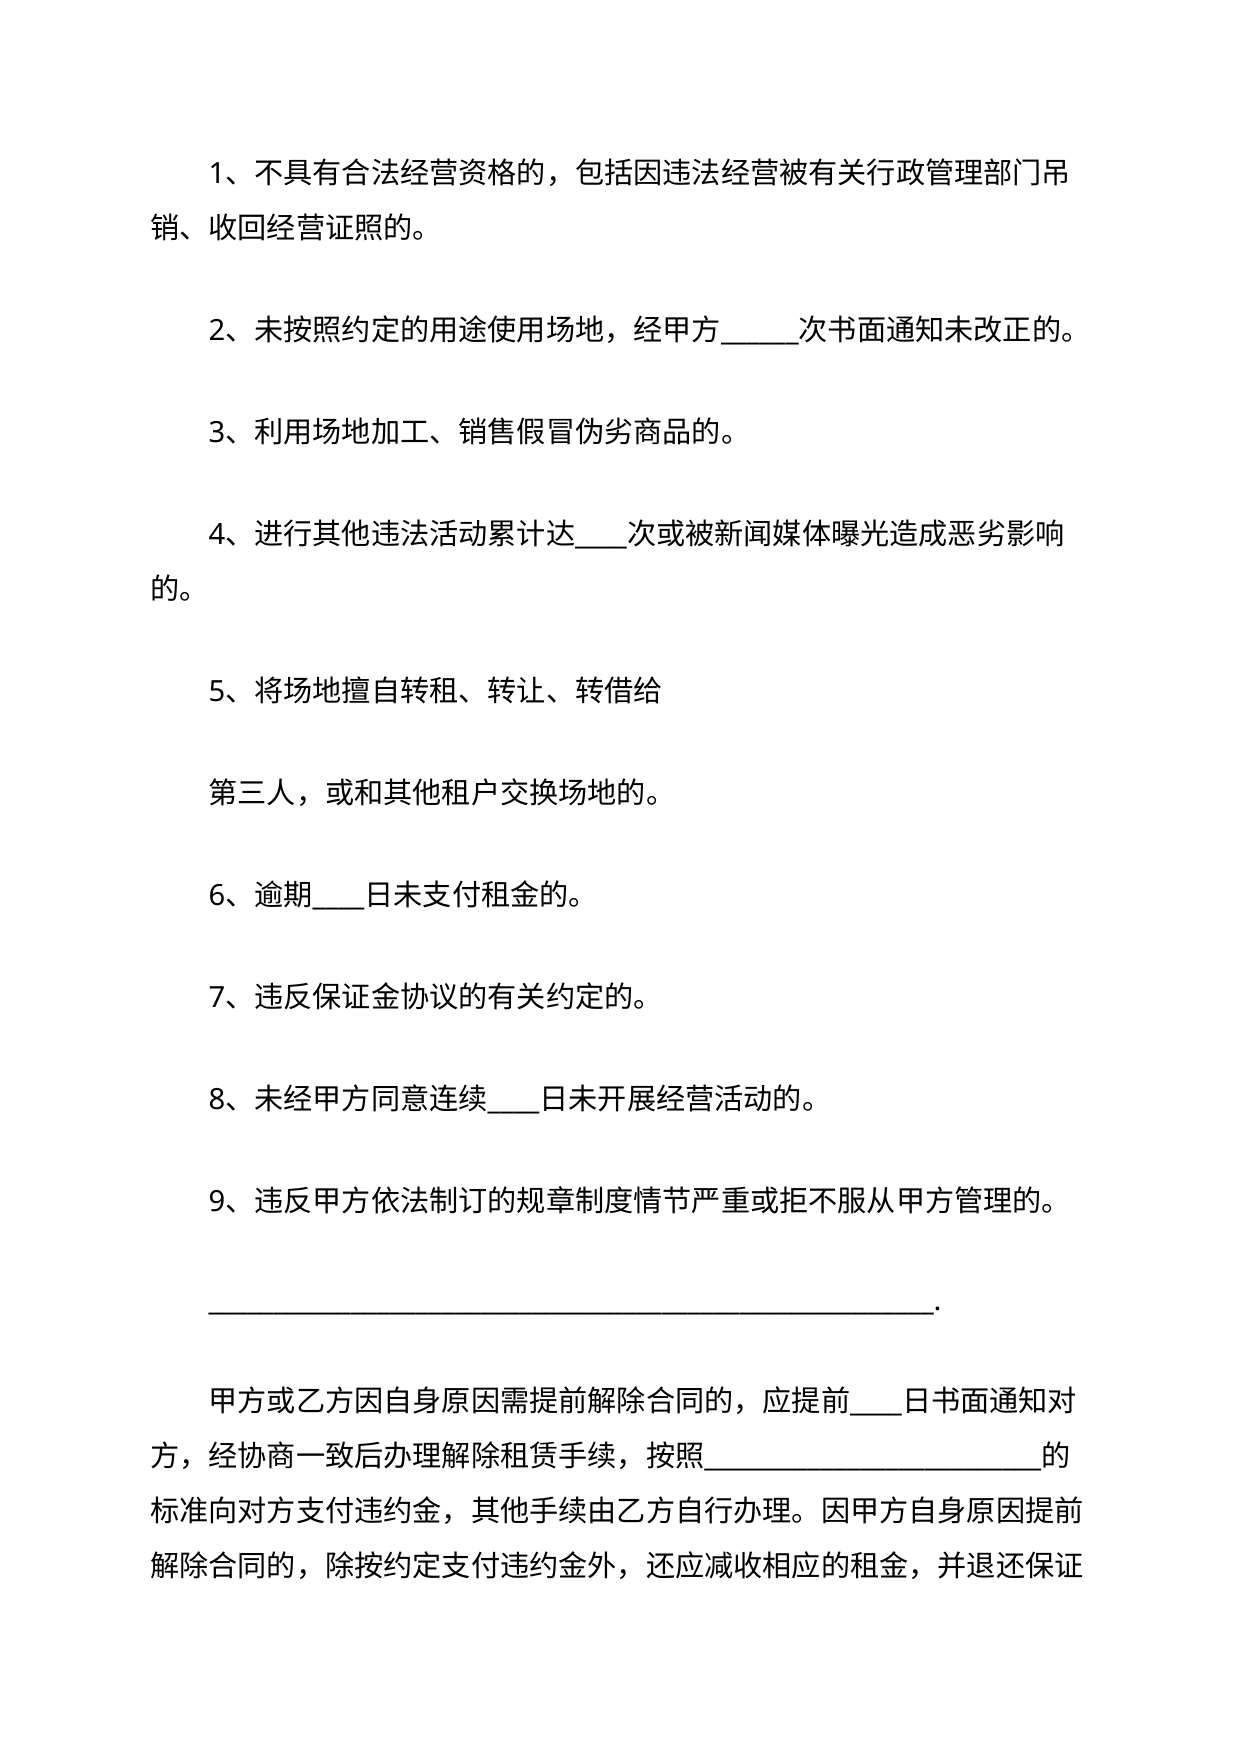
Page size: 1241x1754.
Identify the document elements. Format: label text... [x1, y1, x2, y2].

text 1、不具有合法经营资格的，包括因违法经营被有关行政管理部门吊销、收回经营证照的。 [150, 150, 1090, 247]
text 3、利用场地加工、销售假冒伪劣商品的。 [150, 409, 1090, 451]
text 6、逾期____日未支付租金的。 [150, 871, 1090, 914]
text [150, 1378, 1090, 1585]
text 4、进行其他违法活动累计达____次或被新闻媒体曝光造成恶劣影响的。 [150, 511, 1090, 608]
text 8、未经甲方同意连续____日未开展经营活动的。 [150, 1075, 1090, 1118]
text 2、未按照约定的用途使用场地，经甲方______次书面通知未改正的。 [150, 307, 1090, 349]
text 9、违反甲方依法制订的规章制度情节严重或拒不服从甲方管理的。 [150, 1177, 1090, 1219]
text 5、将场地擅自转租、转让、转借给 [150, 667, 1090, 710]
text ________________________________________________________. [150, 1279, 1090, 1319]
text 第三人，或和其他租户交换场地的。 [150, 769, 1090, 812]
text 7、违反保证金协议的有关约定的。 [150, 973, 1090, 1016]
